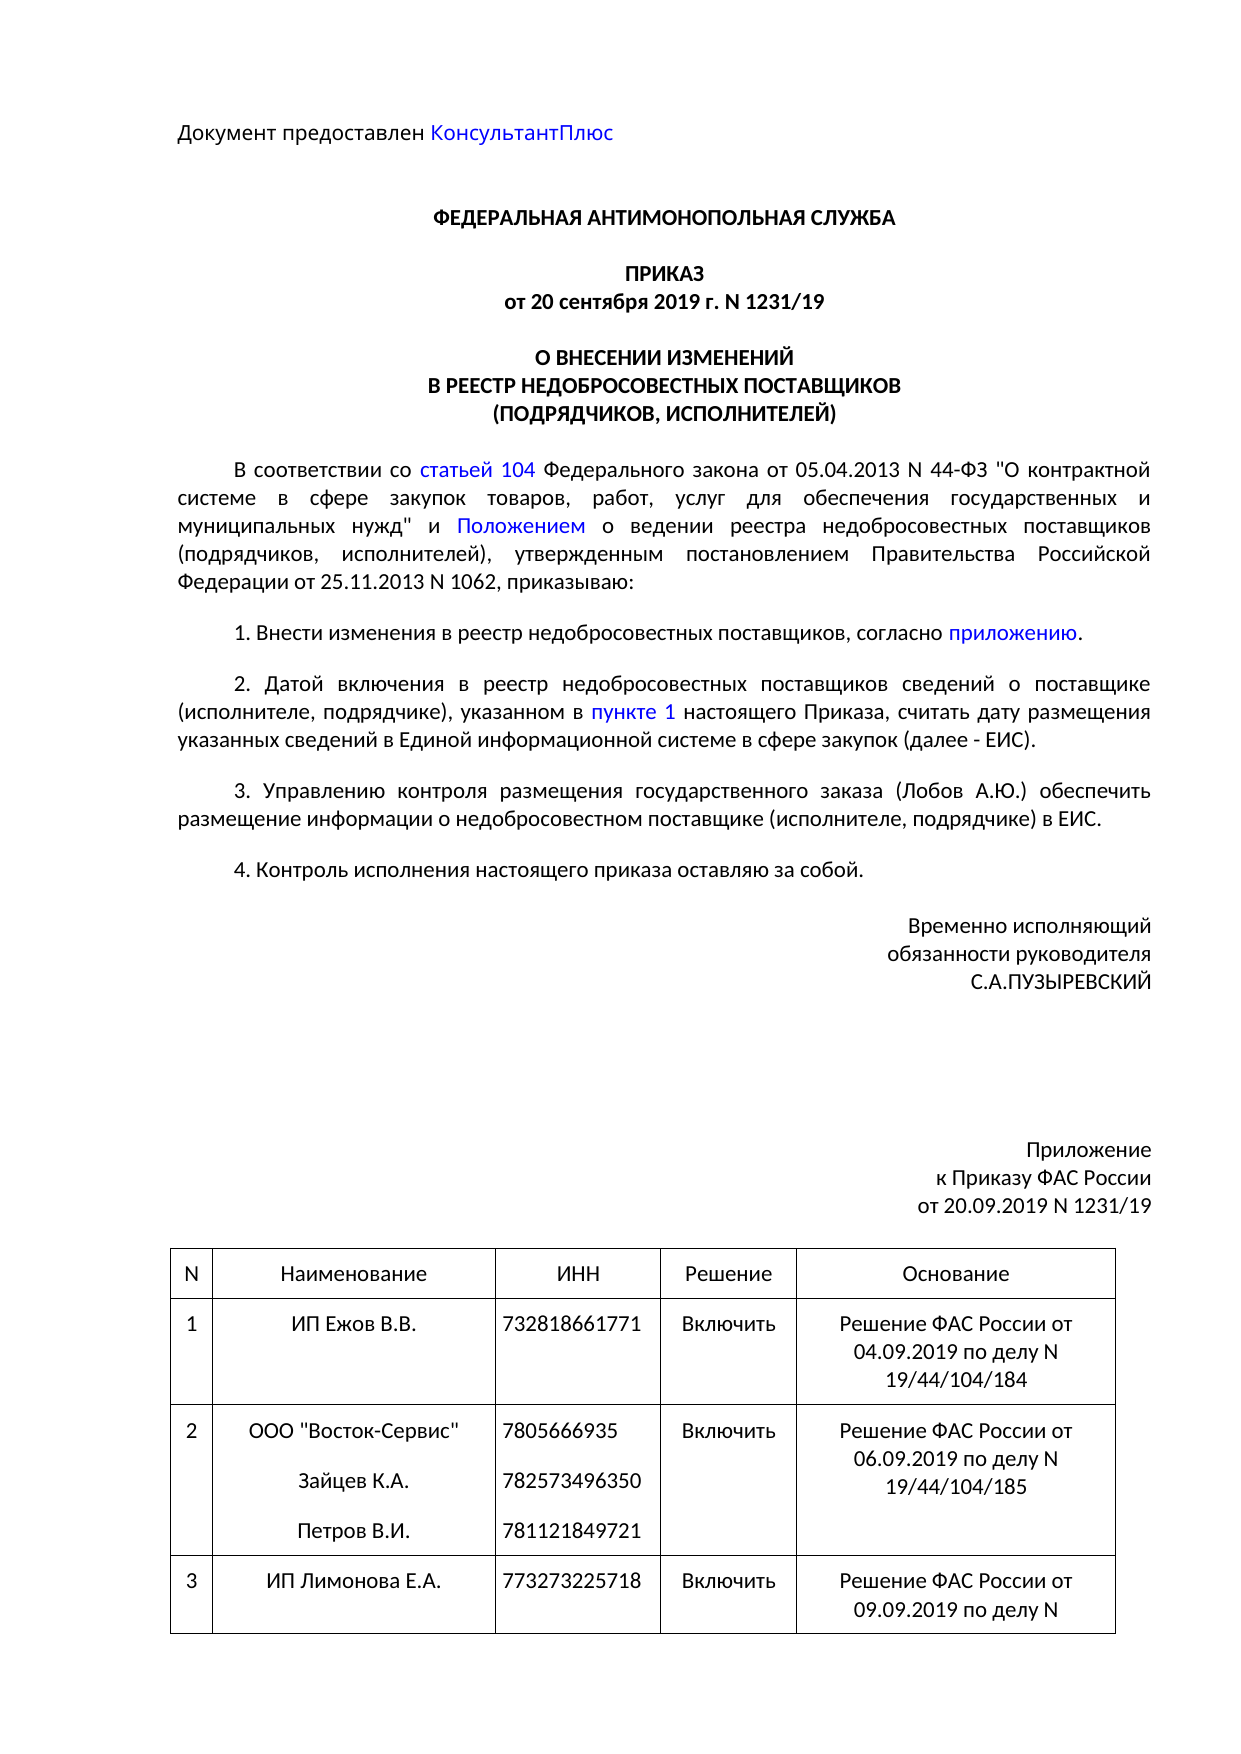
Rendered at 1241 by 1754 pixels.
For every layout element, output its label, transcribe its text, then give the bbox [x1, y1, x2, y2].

table_cell 3 [171, 1556, 212, 1633]
text 4. Контроль исполнения настоящего приказа оставляю за собой. [177, 855, 1152, 883]
table_cell 773273225718 [496, 1556, 660, 1633]
text Временно исполняющий [177, 911, 1152, 939]
table_cell Петров В.И. [213, 1505, 495, 1555]
table_header N [171, 1249, 212, 1298]
table_header Наименование [213, 1249, 495, 1298]
text обязанности руководителя [177, 939, 1152, 967]
table_header Основание [797, 1249, 1115, 1298]
text В соответствии со статьей 104 Федерального закона от 05.04.2013 N 44-ФЗ "О контрактной системе в сфере закупок товаров, работ, услуг для обеспечения государственных и муниципальных нужд" и Положением о ведении реестра недобросовестных поставщиков (подрядчиков, исполнителей), утвержденным постановлением Правительства Российской Федерации от 25.11.2013 N 1062, приказываю: [177, 455, 1152, 595]
table_cell 2 [171, 1405, 212, 1555]
text С.А.ПУЗЫРЕВСКИЙ [177, 967, 1152, 995]
table_cell 732818661771 [496, 1299, 660, 1404]
table_cell Включить [661, 1299, 796, 1404]
table_cell 781121849721 [496, 1505, 660, 1555]
text Приложение [177, 1135, 1152, 1163]
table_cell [797, 1556, 1115, 1633]
table_cell Решение ФАС России от 04.09.2019 по делу N 19/44/104/184 [797, 1299, 1115, 1404]
title от 20 сентября 2019 г. N 1231/19 [177, 287, 1152, 315]
text 1. Внести изменения в реестр недобросовестных поставщиков, согласно приложению. [177, 618, 1152, 646]
table_cell Зайцев К.А. [213, 1454, 495, 1505]
table_cell Включить [661, 1405, 796, 1555]
table_header Решение [661, 1249, 796, 1298]
title Документ предоставлен КонсультантПлюс [177, 118, 1152, 175]
table_header ИНН [496, 1249, 660, 1298]
table_cell ИП Ежов В.В. [213, 1299, 495, 1404]
text 3. Управлению контроля размещения государственного заказа (Лобов А.Ю.) обеспечить размещение информации о недобросовестном поставщике (исполнителе, подрядчике) в ЕИС. [177, 776, 1152, 832]
table_cell 7805666935 [496, 1405, 660, 1454]
table_cell ИП Лимонова Е.А. [213, 1556, 495, 1633]
title О ВНЕСЕНИИ ИЗМЕНЕНИЙ [177, 343, 1152, 371]
table_cell 1 [171, 1299, 212, 1404]
table_cell Решение ФАС России от 06.09.2019 по делу N 19/44/104/185 [797, 1405, 1115, 1555]
title ПРИКАЗ [177, 259, 1152, 287]
text от 20.09.2019 N 1231/19 [177, 1191, 1152, 1219]
text 2. Датой включения в реестр недобросовестных поставщиков сведений о поставщике (исполнителе, подрядчике), указанном в пункте 1 настоящего Приказа, считать дату размещения указанных сведений в Единой информационной системе в сфере закупок (далее - ЕИС). [177, 669, 1152, 753]
title ФЕДЕРАЛЬНАЯ АНТИМОНОПОЛЬНАЯ СЛУЖБА [177, 203, 1152, 231]
table_cell ООО "Восток-Сервис" [213, 1405, 495, 1454]
title В РЕЕСТР НЕДОБРОСОВЕСТНЫХ ПОСТАВЩИКОВ [177, 371, 1152, 399]
text к Приказу ФАС России [177, 1163, 1152, 1191]
table_cell Включить [661, 1556, 796, 1633]
title (ПОДРЯДЧИКОВ, ИСПОЛНИТЕЛЕЙ) [177, 399, 1152, 427]
table_cell 782573496350 [496, 1454, 660, 1505]
